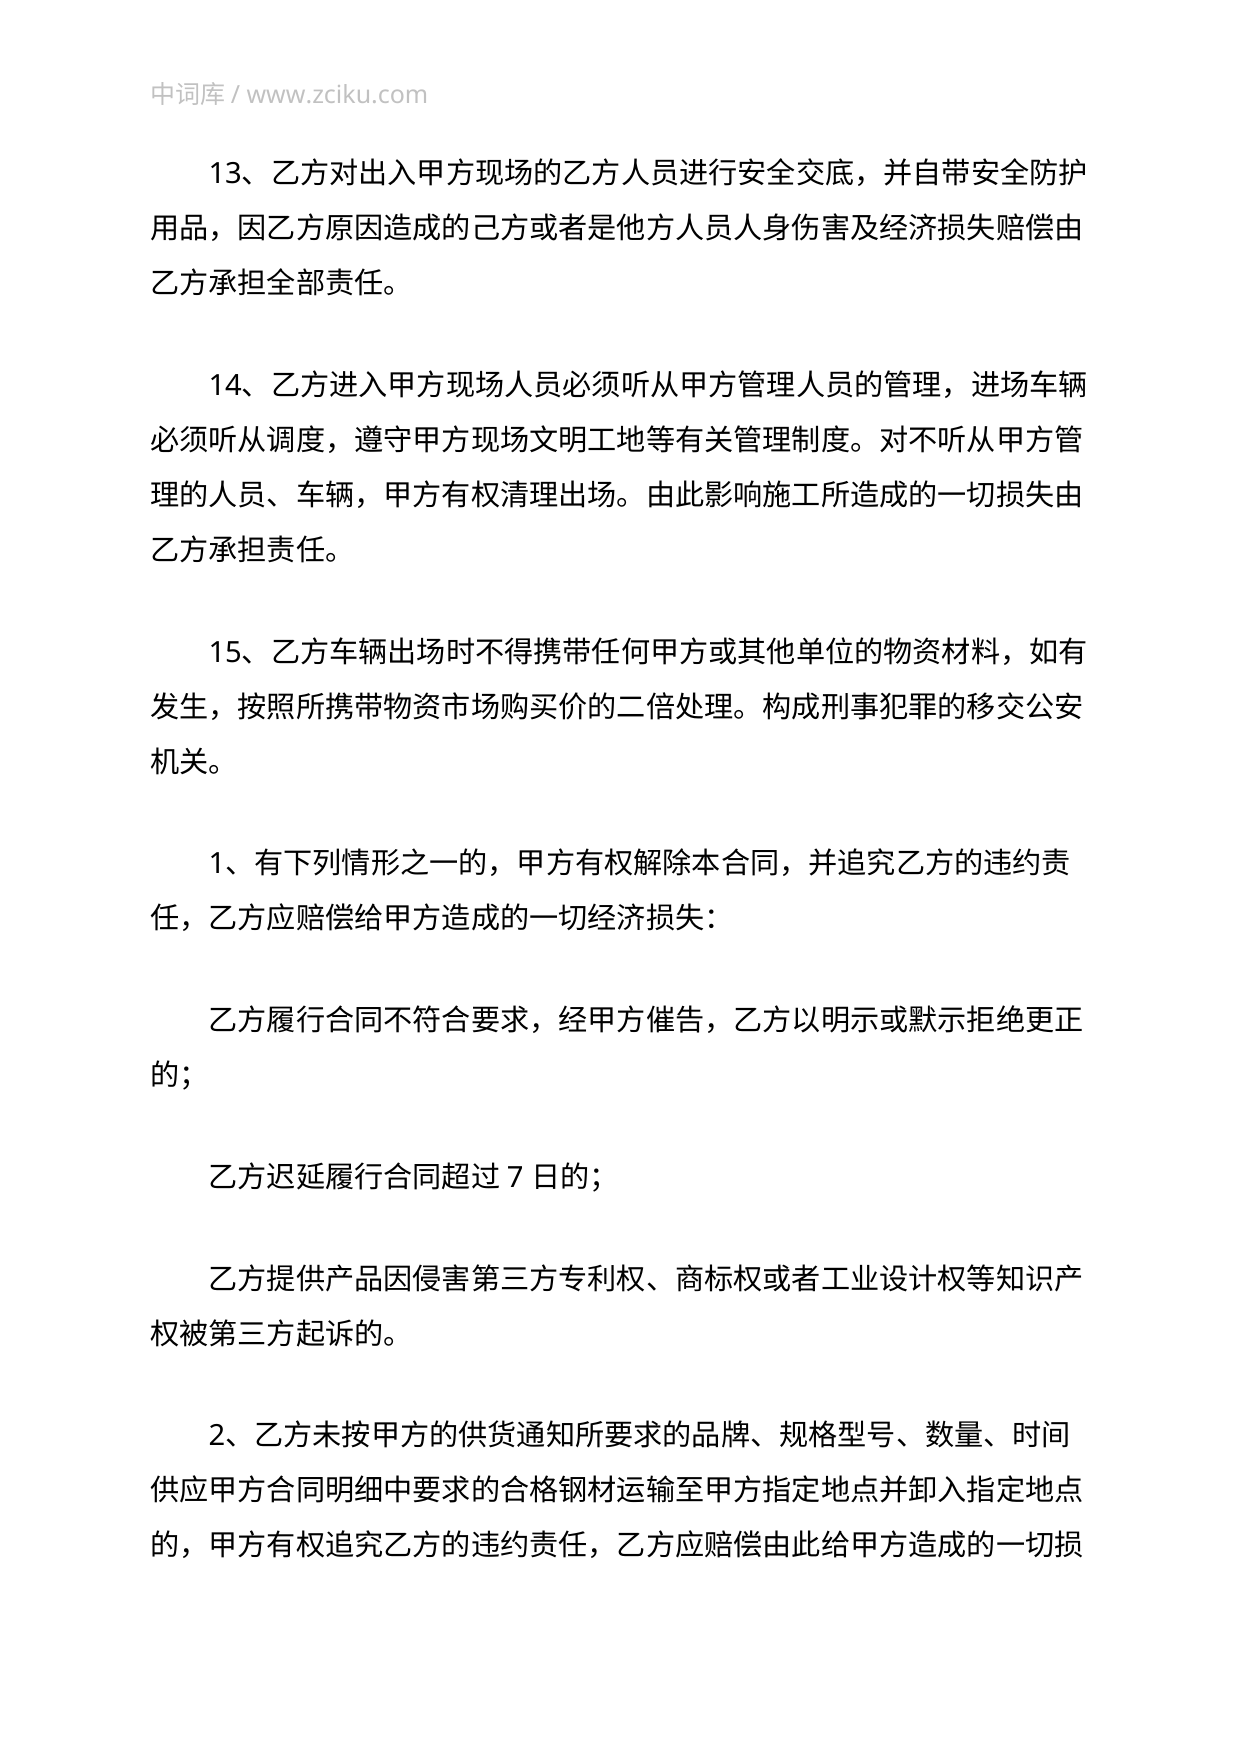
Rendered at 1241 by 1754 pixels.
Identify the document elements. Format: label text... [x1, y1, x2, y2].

text 乙方履行合同不符合要求，经甲方催告，乙方以明示或默示拒绝更正的； [150, 997, 1090, 1094]
text 15、乙方车辆出场时不得携带任何甲方或其他单位的物资材料，如有发生，按照所携带物资市场购买价的二倍处理。构成刑事犯罪的移交公安机关。 [150, 628, 1090, 780]
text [150, 1412, 1090, 1564]
text 1、有下列情形之一的，甲方有权解除本合同，并追究乙方的违约责任，乙方应赔偿给甲方造成的一切经济损失： [150, 840, 1090, 937]
text 14、乙方进入甲方现场人员必须听从甲方管理人员的管理，进场车辆必须听从调度，遵守甲方现场文明工地等有关管理制度。对不听从甲方管理的人员、车辆，甲方有权清理出场。由此影响施工所造成的一切损失由乙方承担责任。 [150, 362, 1090, 569]
text 乙方提供产品因侵害第三方专利权、商标权或者工业设计权等知识产权被第三方起诉的。 [150, 1255, 1090, 1352]
text 13、乙方对出入甲方现场的乙方人员进行安全交底，并自带安全防护用品，因乙方原因造成的己方或者是他方人员人身伤害及经济损失赔偿由乙方承担全部责任。 [150, 150, 1090, 302]
text 乙方迟延履行合同超过 7 日的； [150, 1153, 1090, 1196]
